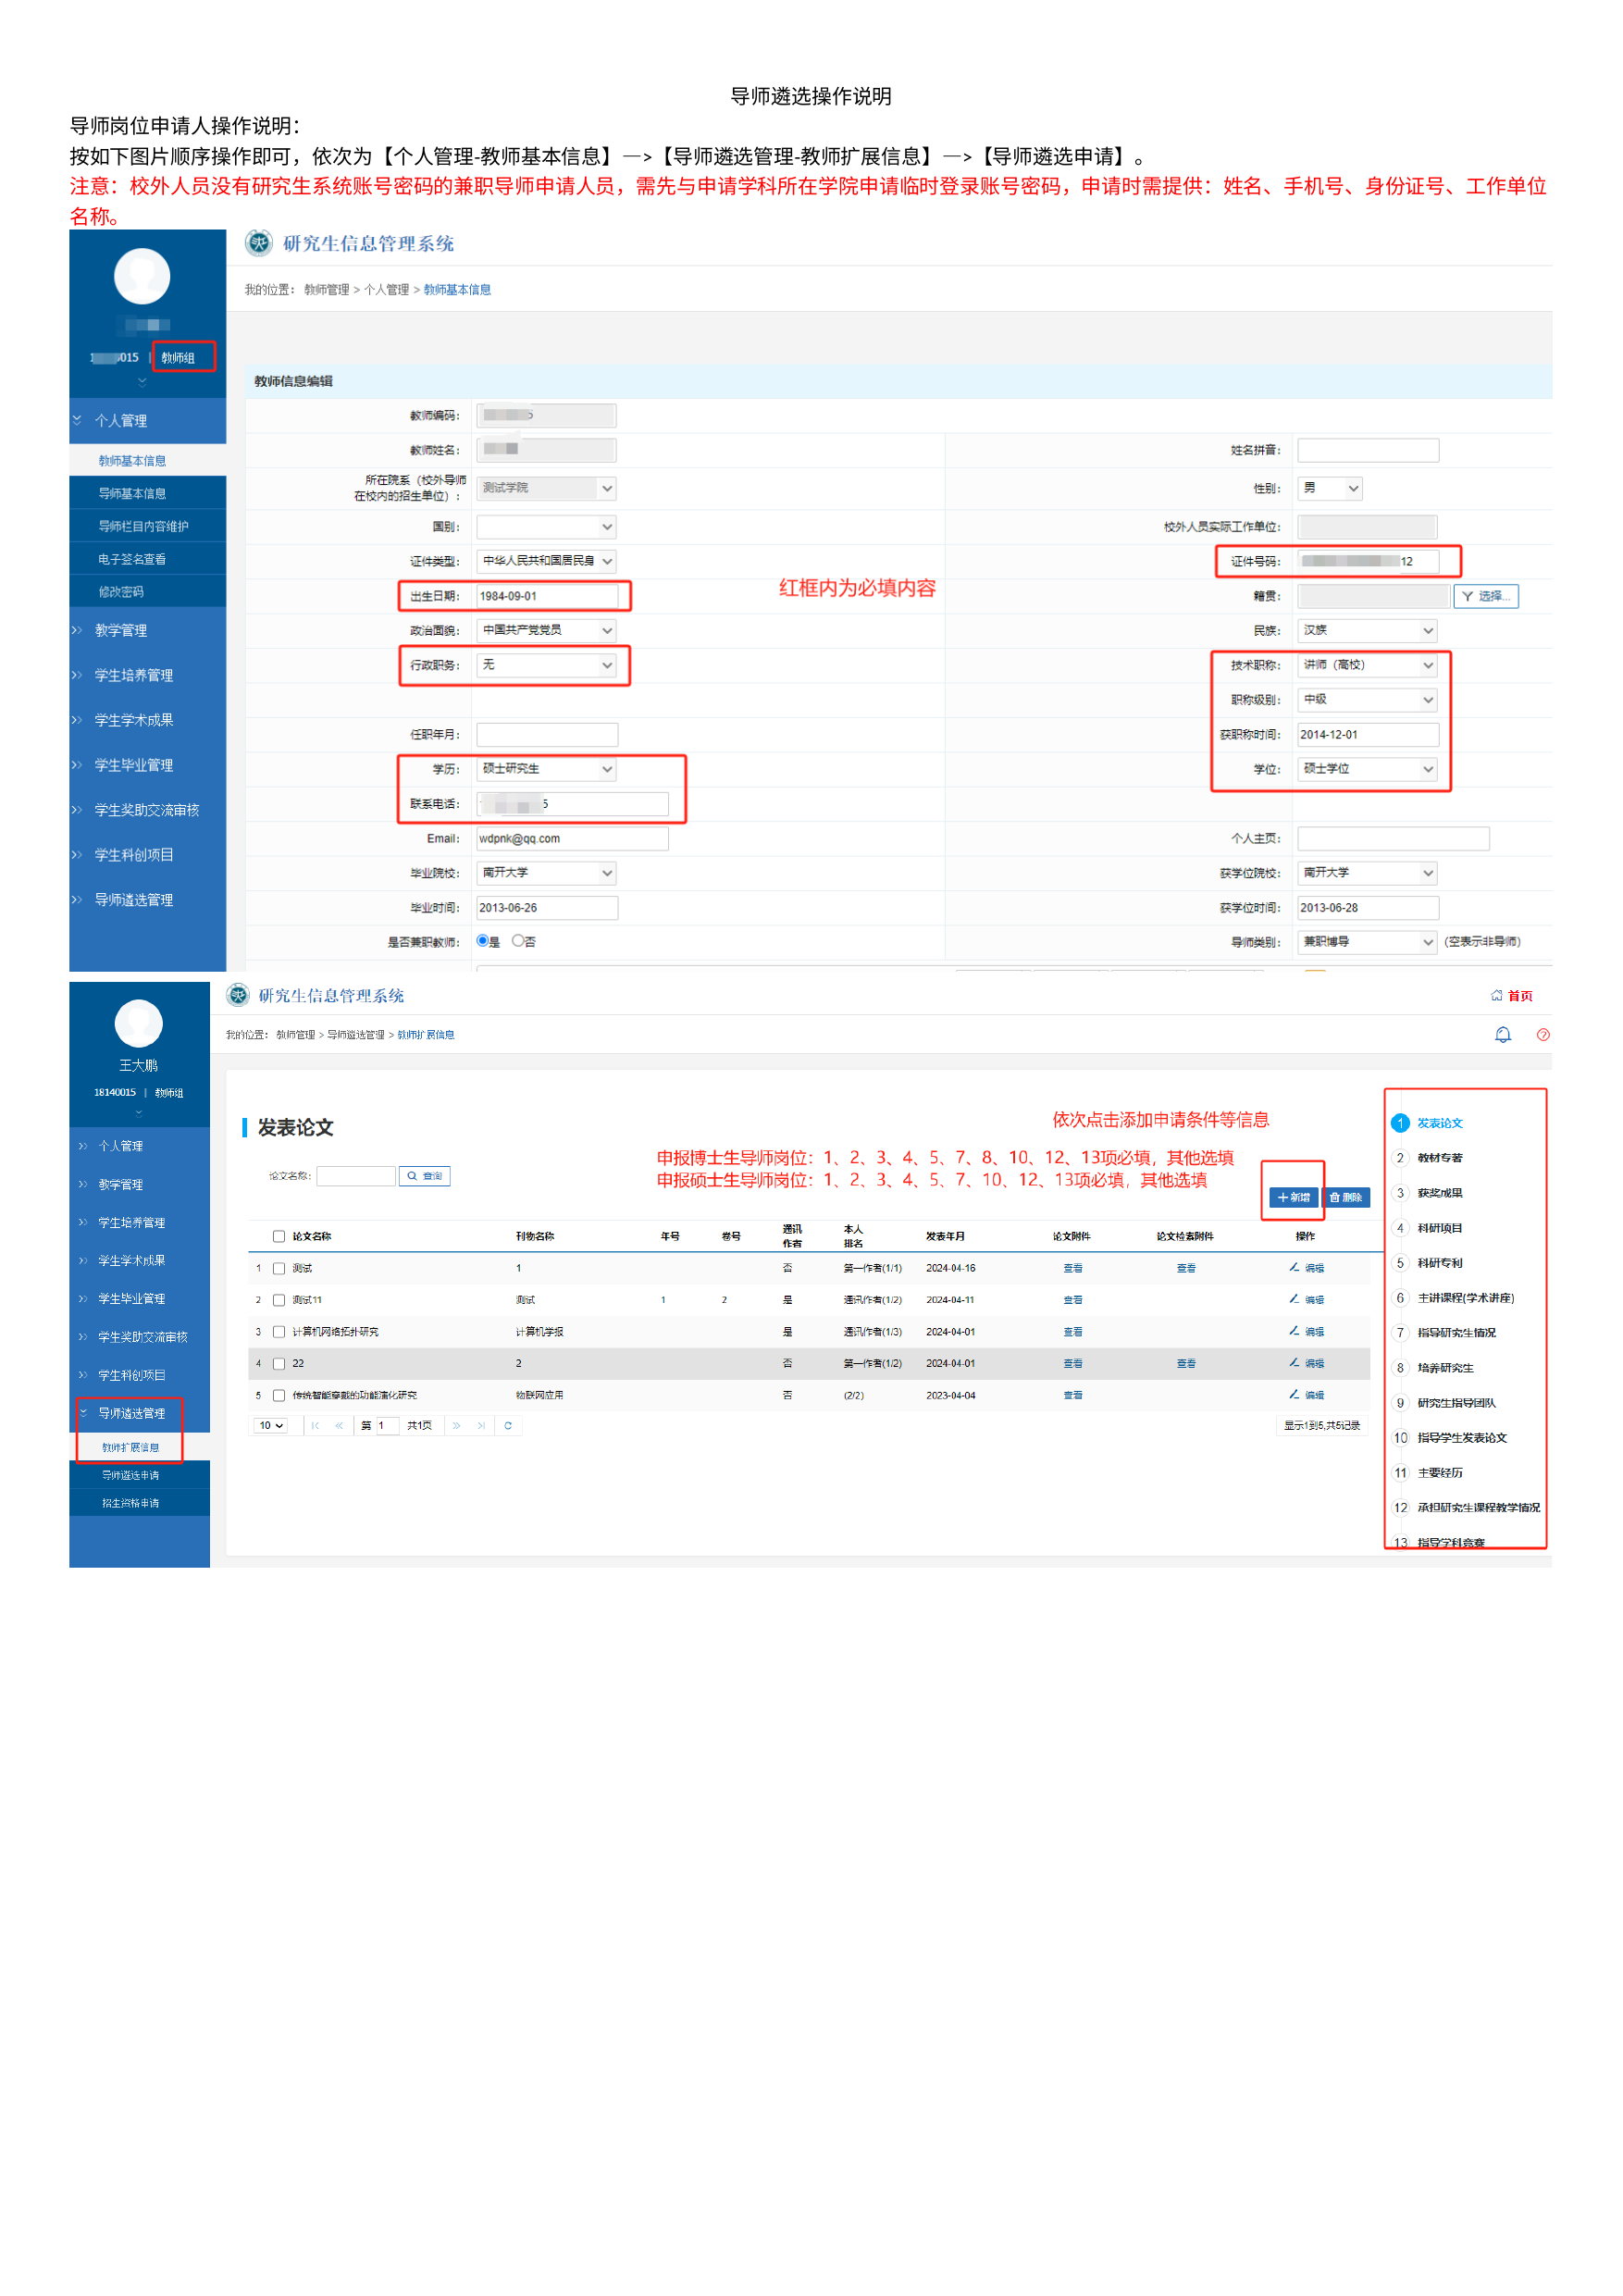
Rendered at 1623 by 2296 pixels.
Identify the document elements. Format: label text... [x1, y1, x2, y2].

text 注意：校外人员没有研究生系统账号密码的兼职导师申请人员，需先与申请学科所在学院申请临时登录账号密码，申请时需提供：姓名、手机号、身份证号、工作单位名称。 [69, 170, 1554, 230]
text 导师岗位申请人操作说明： [69, 110, 1554, 140]
text 按如下图片顺序操作即可，依次为【个人管理-教师基本信息】—>【导师遴选管理-教师扩展信息】—>【导师遴选申请】。 [69, 140, 1554, 170]
text 导师遴选操作说明 [69, 80, 1554, 110]
picture [69, 230, 1553, 972]
picture [69, 982, 1553, 1568]
